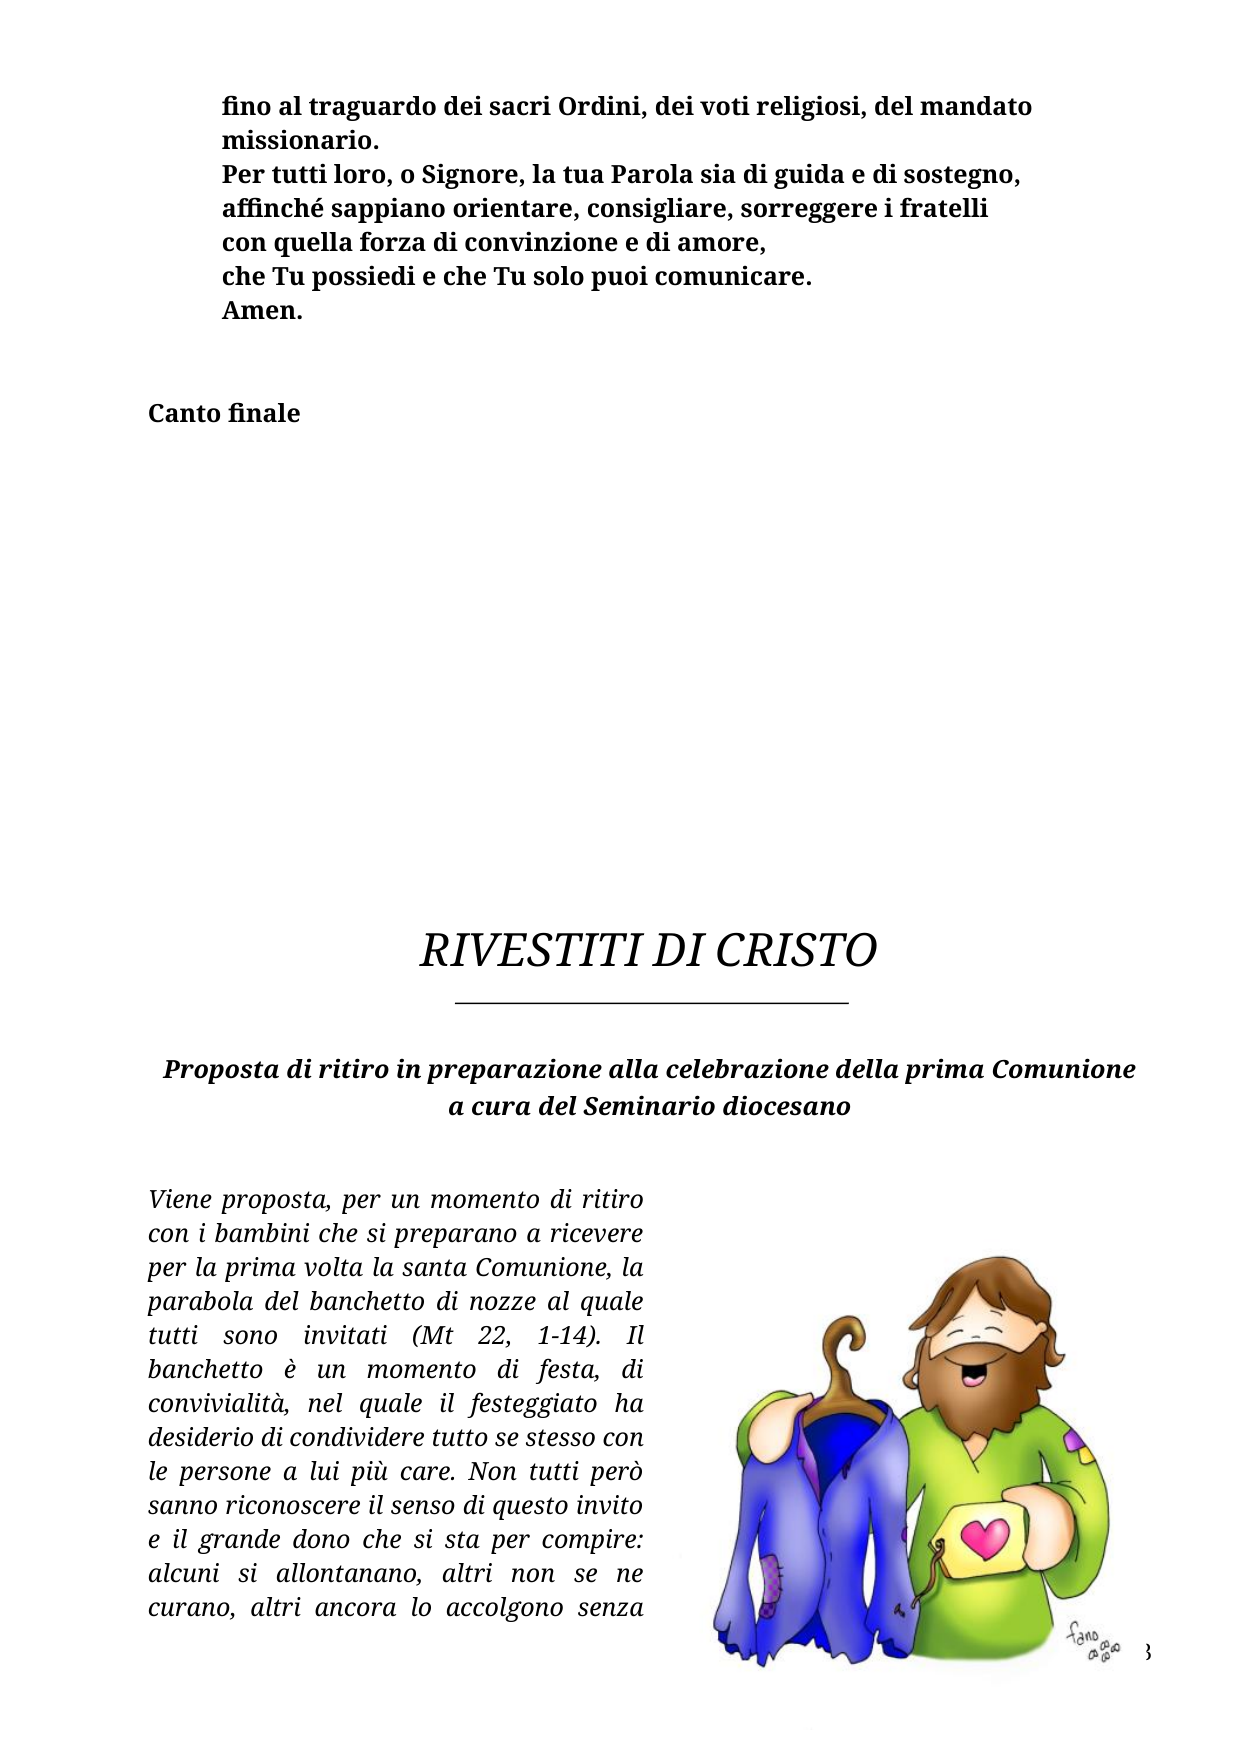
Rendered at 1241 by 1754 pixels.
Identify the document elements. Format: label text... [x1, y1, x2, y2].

text con quella forza di convinzione e di amore, [148, 225, 1152, 259]
text fino al traguardo dei sacri Ordini, dei voti religiosi, del mandato missionario. Per tutti loro, o Signore, la tua Parola sia di guida e di sostegno, [148, 89, 1152, 191]
text Canto finale [148, 395, 1152, 429]
text che Tu possiedi e che Tu solo puoi comunicare. [148, 259, 1152, 293]
text RIVESTITI DI CRISTO [148, 917, 1152, 980]
text affinché sappiano orientare, consigliare, sorreggere i fratelli [148, 191, 1152, 225]
text Proposta di ritiro in preparazione alla celebrazione della prima Comunione [148, 1052, 1152, 1086]
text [148, 1181, 1152, 1624]
text a cura del Seminario diocesano [148, 1088, 1152, 1122]
picture [663, 1183, 1147, 1730]
text Amen. [148, 293, 1152, 327]
